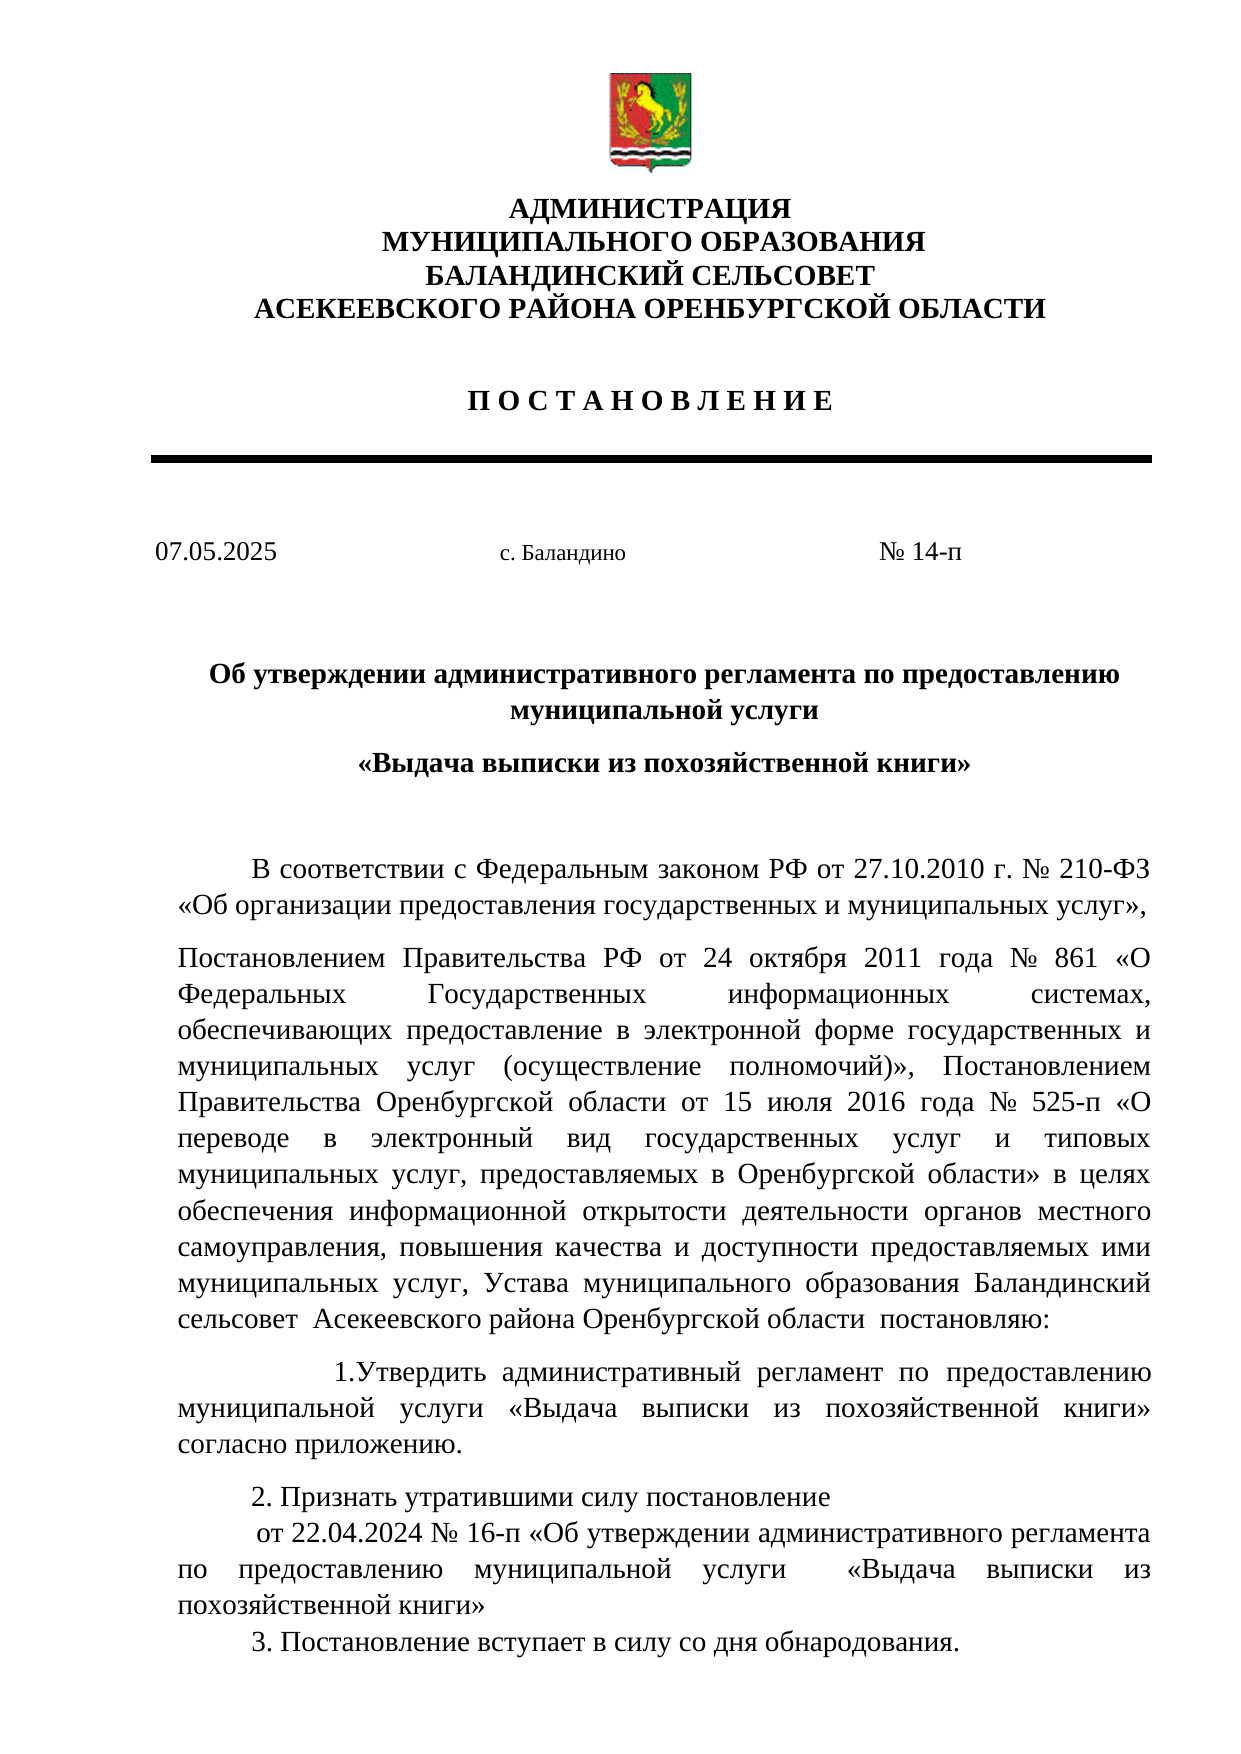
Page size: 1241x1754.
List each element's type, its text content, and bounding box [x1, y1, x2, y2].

text В соответствии с Федеральным законом РФ от 27.10.2010 г. № 210-ФЗ «Об организации предоставления государственных и муниципальных услуг», [177, 851, 1152, 920]
picture [608, 73, 692, 173]
text 2. Признать утратившими силу постановление [177, 1479, 1152, 1513]
text Об утверждении административного регламента по предоставлению муниципальной услуги [177, 656, 1152, 726]
table_cell 07.05.2025 с. Баландино № 14-п [148, 535, 1152, 603]
text от 22.04.2024 № 16-п «Об утверждении административного регламента по предоставлению муниципальной услуги «Выдача выписки из похозяйственной книги» [177, 1515, 1152, 1621]
table_header [148, 74, 1152, 191]
text 1.Утвердить административный регламент по предоставлению муниципальной услуги «Выдача выписки из похозяйственной книги» согласно приложению. [177, 1354, 1152, 1460]
text Постановлением Правительства РФ от 24 октября 2011 года № 861 «О Федеральных Государственных информационных системах, обеспечивающих предоставление в электронной форме государственных и муниципальных услуг (осуществление полномочий)», Постановлением Правительства Оренбургской области от 15 июля 2016 года № 525-п «О переводе в электронный вид государственных услуг и типовых муниципальных услуг, предоставляемых в Оренбургской области» в целях обеспечения информационной открытости деятельности органов местного самоуправления, повышения качества и доступности предоставляемых ими муниципальных услуг, Устава муниципального образования Баландинский сельсовет Асекеевского района Оренбургской области постановляю: [177, 940, 1152, 1335]
table_cell АДМИНИСТРАЦИЯ МУНИЦИПАЛЬНОГО ОБРАЗОВАНИЯ БАЛАНДИНСКИЙ СЕЛЬСОВЕТ АСЕКЕЕВСКОГО РАЙОНА ОРЕНБУРГСКОЙ ОБЛАСТИ П О С Т А Н О В Л Е Н И Е [148, 191, 1152, 535]
text 3. Постановление вступает в силу со дня обнародования. [177, 1624, 1152, 1657]
text «Выдача выписки из похозяйственной книги» [177, 745, 1152, 779]
